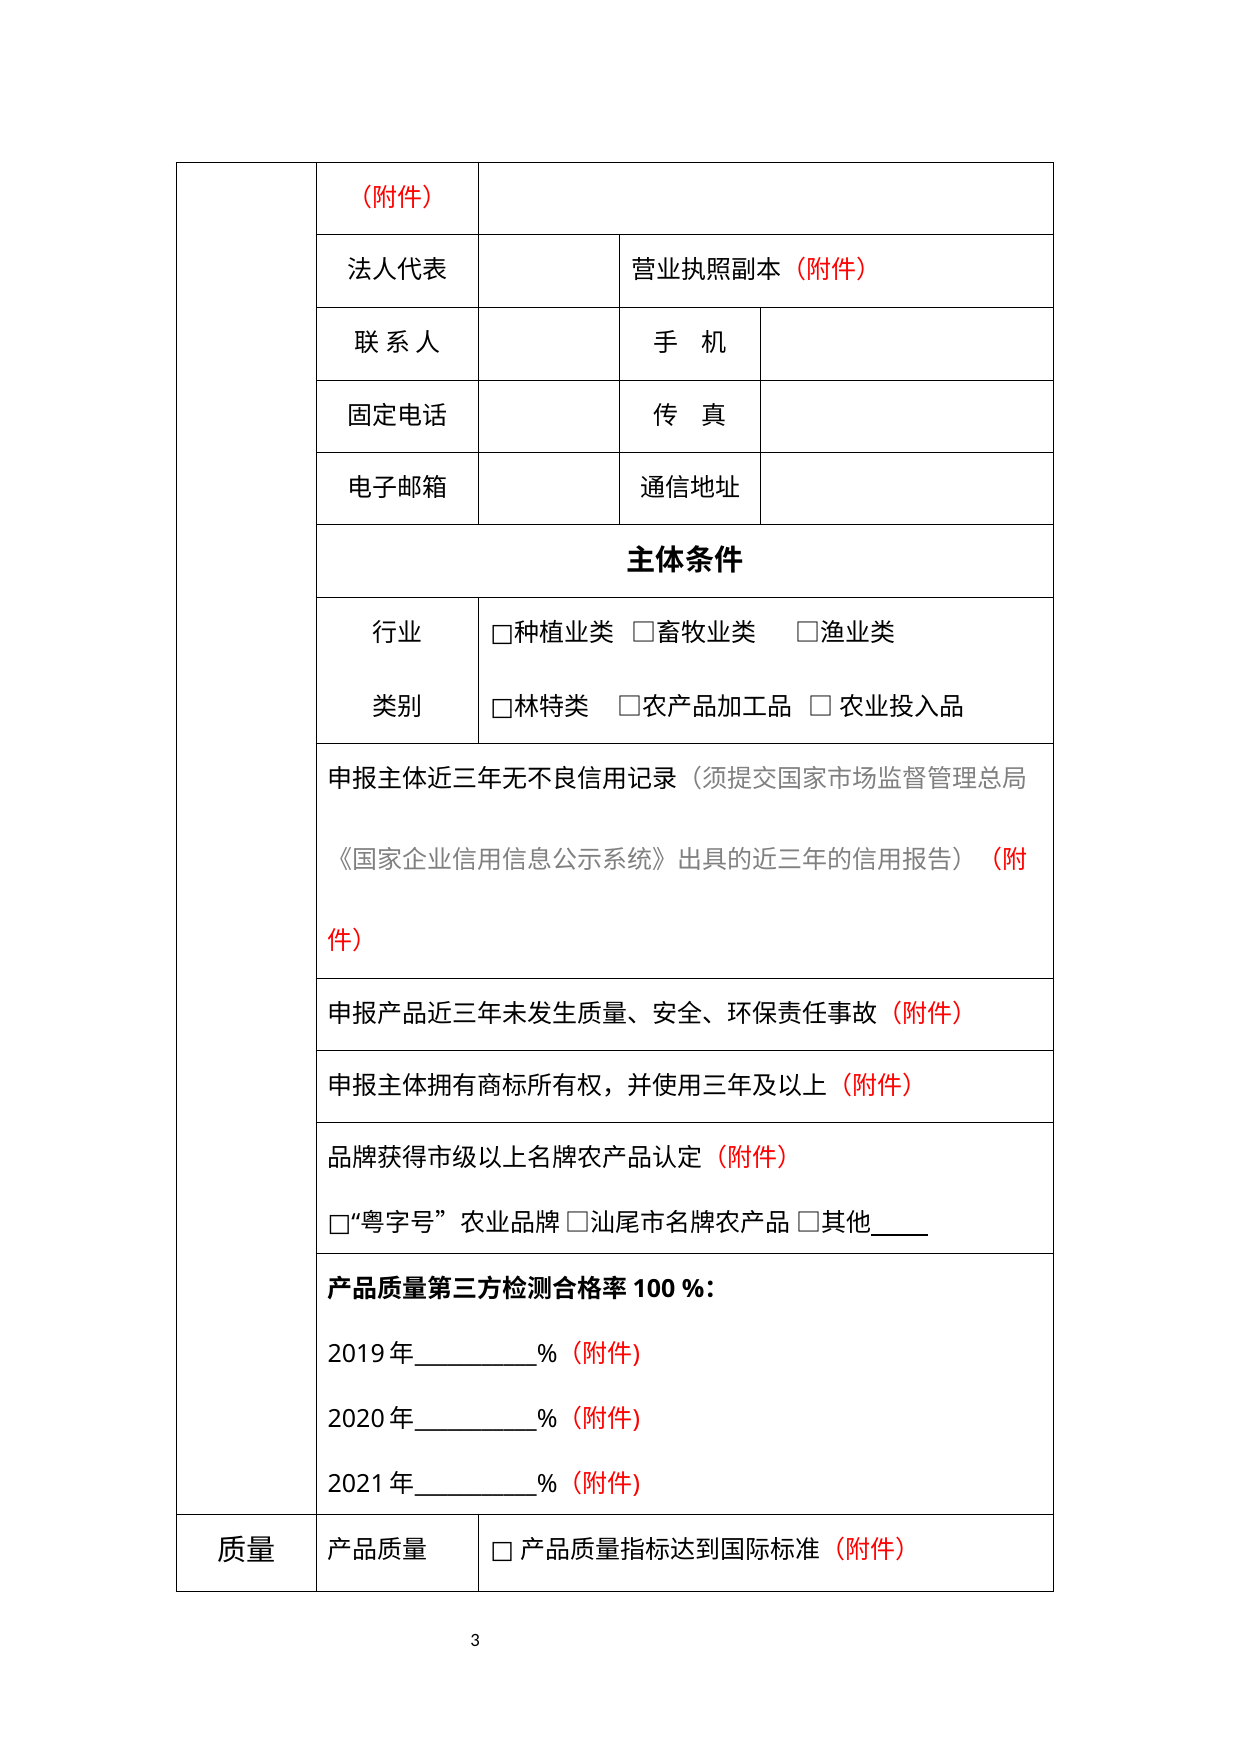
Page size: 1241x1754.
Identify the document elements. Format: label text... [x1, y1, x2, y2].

table_cell 主体条件 [317, 525, 1053, 597]
table_cell 固定电话 [317, 381, 478, 452]
table_cell 行业 类别 [317, 598, 478, 743]
table_cell 法人代表 [317, 235, 478, 307]
table_cell 产品质量 [317, 1515, 478, 1591]
table_cell [761, 381, 1053, 452]
table_cell 申报主体近三年无不良信用记录（须提交国家市场监督管理总局《国家企业信用信息公示系统》出具的近三年的信用报告）（附件） [317, 744, 1053, 978]
table_cell [761, 453, 1053, 524]
table_cell 传 真 [620, 381, 760, 452]
table_cell [479, 235, 619, 307]
table_cell [761, 308, 1053, 380]
table_cell 申报主体拥有商标所有权，并使用三年及以上（附件） [317, 1051, 1053, 1122]
table_cell 商标注册号（附件） [317, 163, 478, 234]
table_cell 营业执照副本（附件） [620, 235, 1053, 307]
table_cell 电子邮箱 [317, 453, 478, 524]
table_cell [479, 308, 619, 380]
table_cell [479, 1515, 1053, 1591]
table_cell [479, 163, 1053, 234]
table_cell [479, 381, 619, 452]
table_cell 产品质量第三方检测合格率100 %： 2019年___________%（附件) 2020年___________%（附件) 2021年___________%（附件) [317, 1254, 1053, 1514]
table_cell 品牌获得市级以上名牌农产品认定（附件） □“粤字号”农业品牌 □汕尾市名牌农产品 □其他 [317, 1123, 1053, 1253]
table_cell 质量 水平 [177, 1515, 316, 1591]
table_cell □种植业类 □畜牧业类 □渔业类 □林特类 □农产品加工品 □ 农业投入品 [479, 598, 1053, 743]
table_cell [479, 453, 619, 524]
table_cell 手 机 [620, 308, 760, 380]
table_cell 联 系 人 [317, 308, 478, 380]
table_cell 通信地址 [620, 453, 760, 524]
table_cell 申报产品近三年未发生质量、安全、环保责任事故（附件） [317, 979, 1053, 1050]
